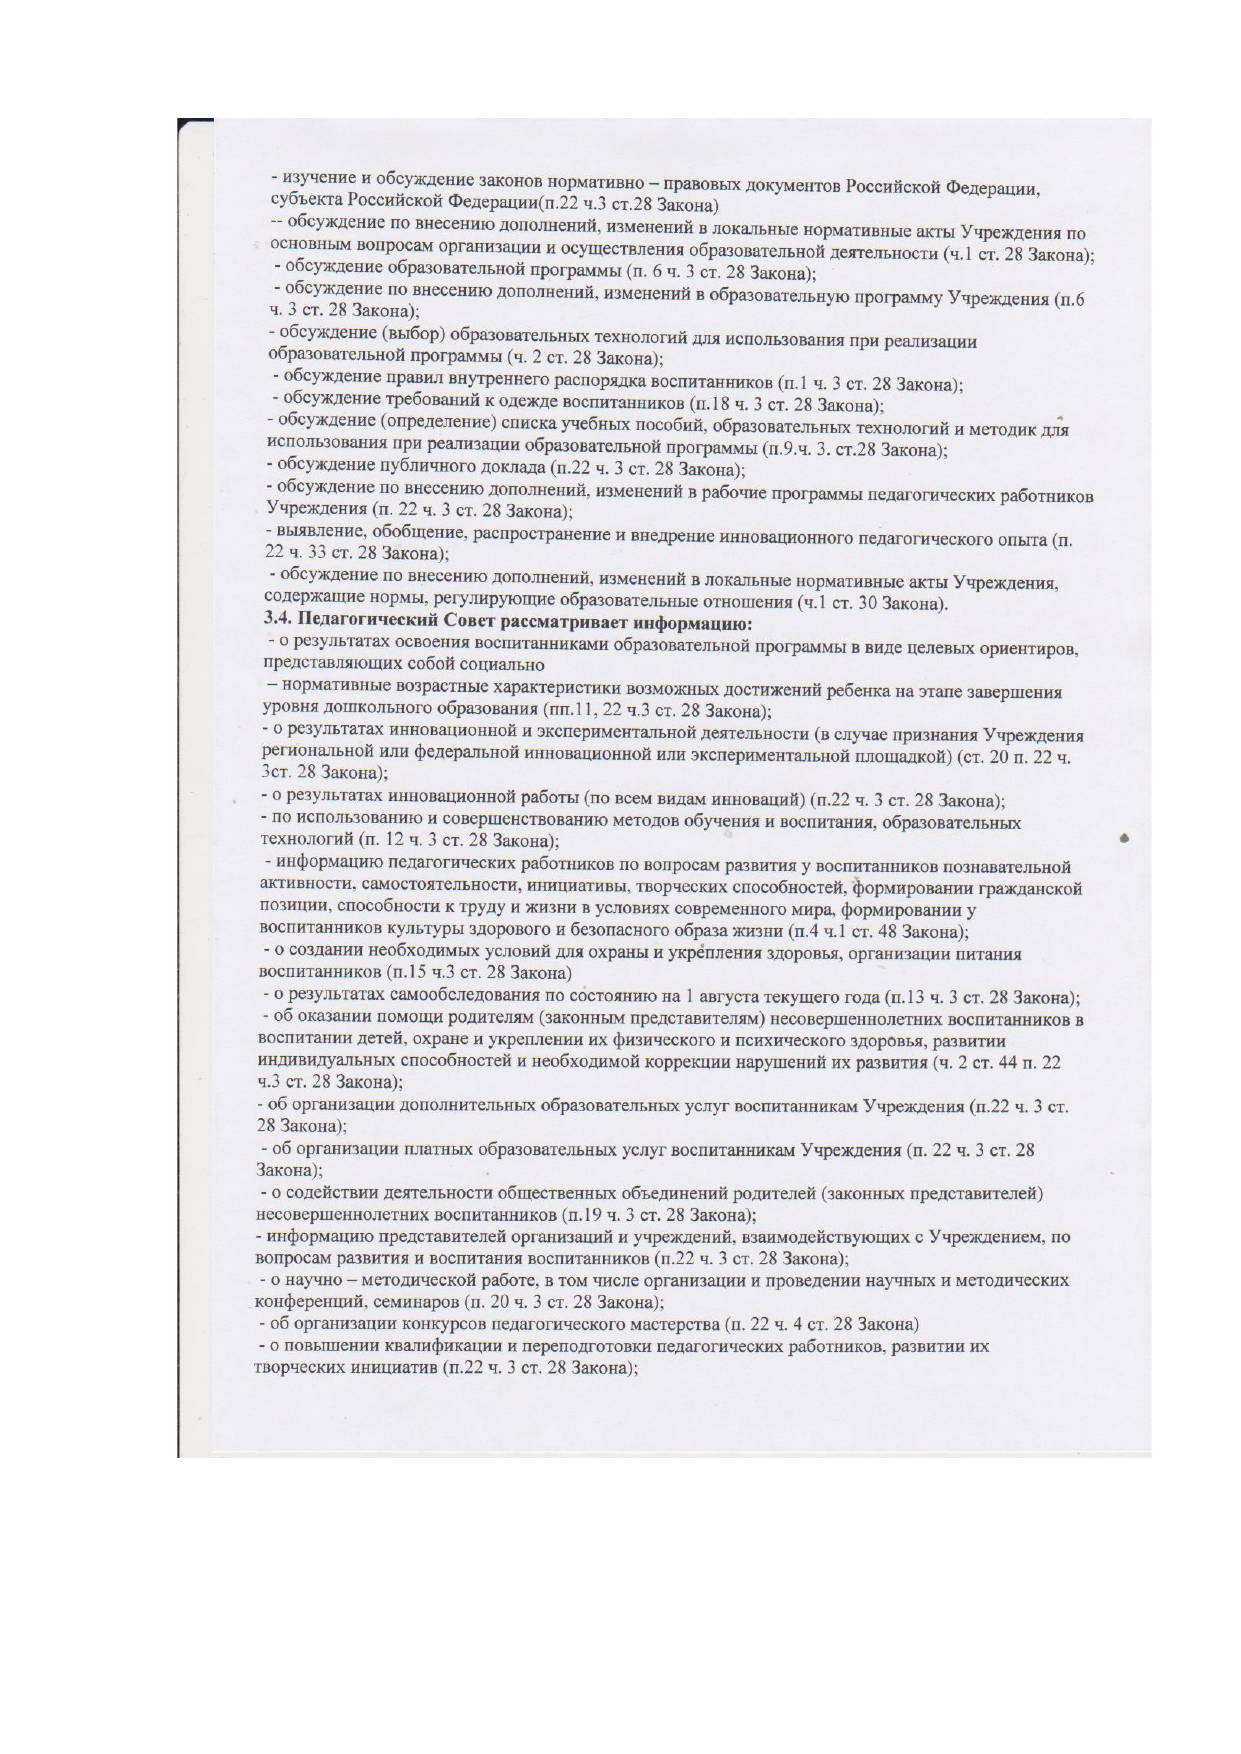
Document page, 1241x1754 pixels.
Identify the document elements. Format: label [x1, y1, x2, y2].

picture [177, 118, 1152, 1458]
